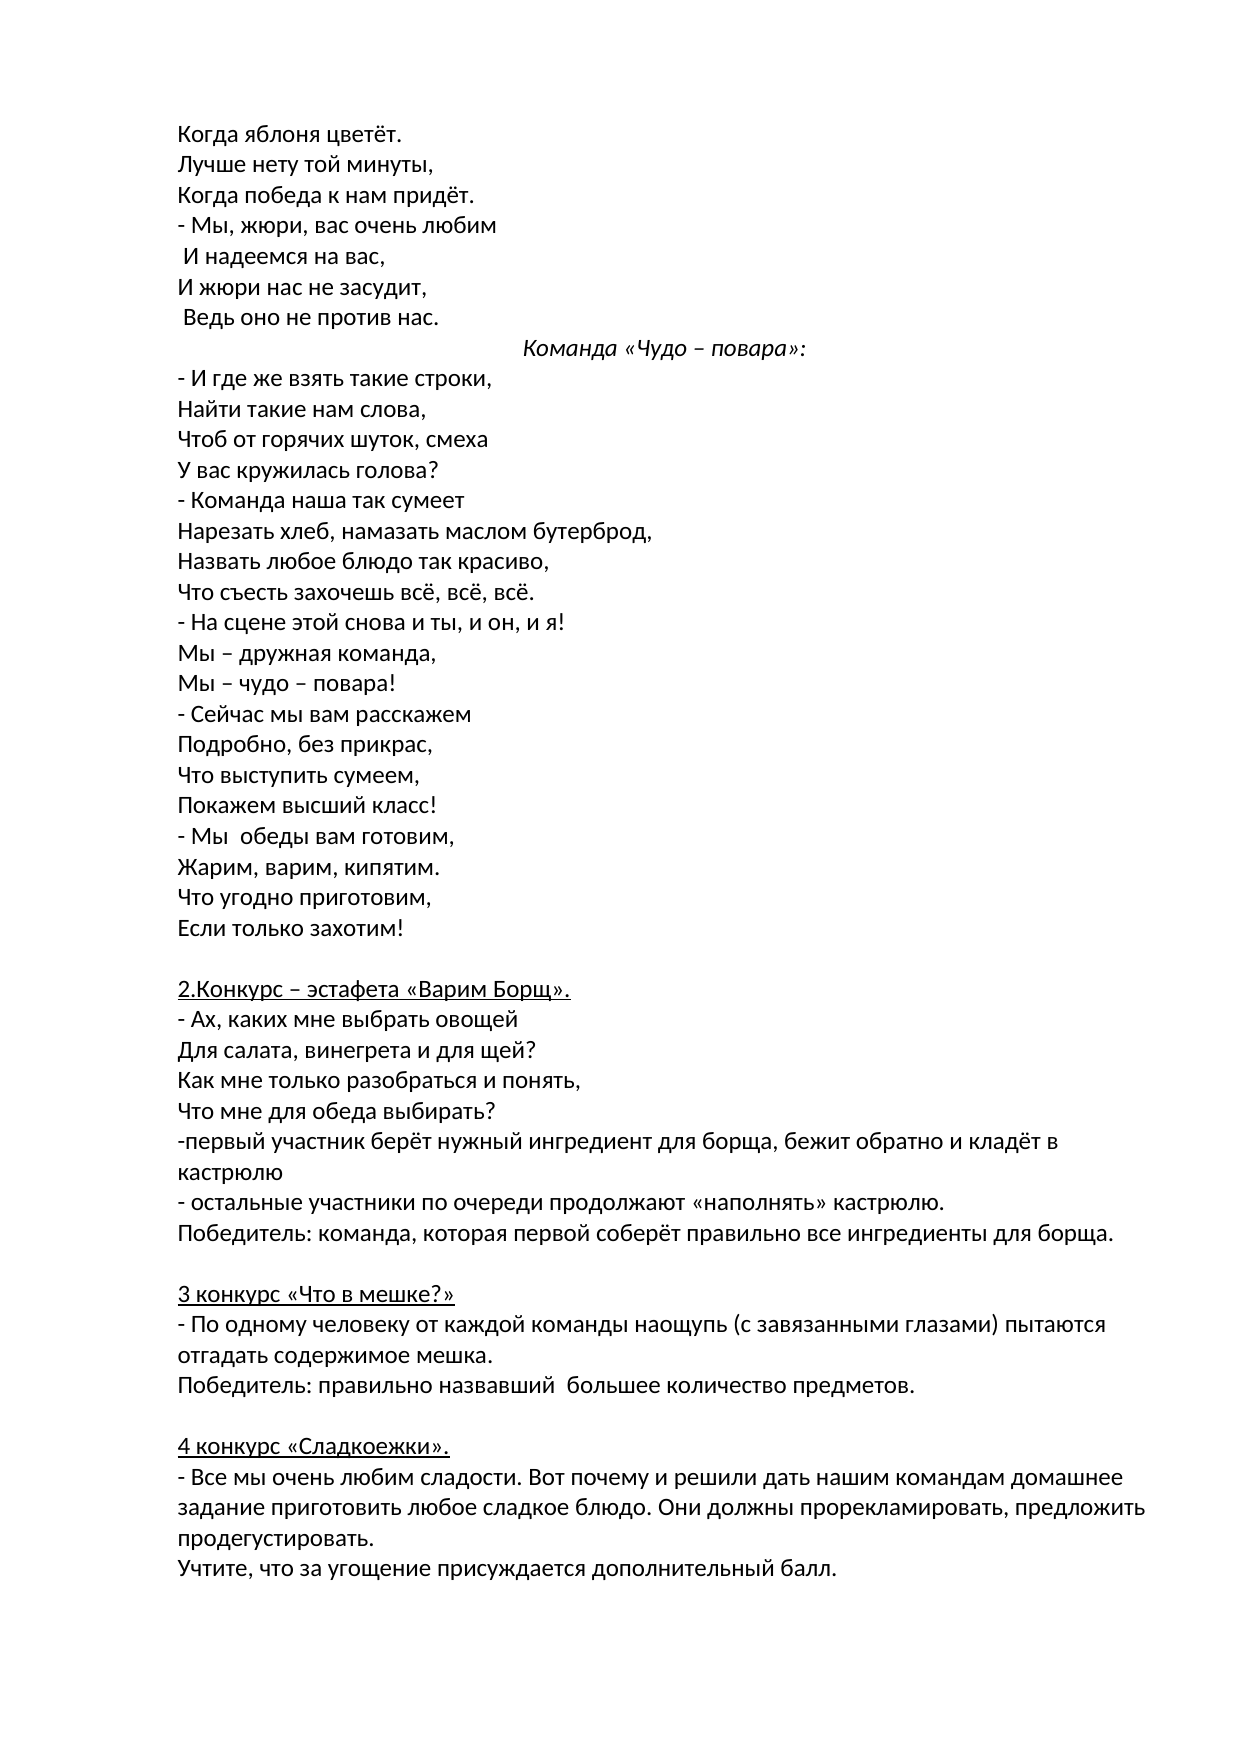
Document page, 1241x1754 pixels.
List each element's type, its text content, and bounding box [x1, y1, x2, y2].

text - Мы обеды вам готовим, [177, 820, 1152, 851]
text Победитель: правильно назвавший большее количество предметов. [177, 1369, 1152, 1400]
text Подробно, без прикрас, [177, 728, 1152, 759]
text - По одному человеку от каждой команды наощупь (с завязанными глазами) пытаются отгадать содержимое мешка. [177, 1308, 1152, 1369]
text 2.Конкурс – эстафета «Варим Борщ». [177, 973, 1152, 1003]
text Когда победа к нам придёт. [177, 179, 1152, 210]
text Победитель: команда, которая первой соберёт правильно все ингредиенты для борща. [177, 1217, 1152, 1247]
text Что угодно приготовим, [177, 881, 1152, 912]
text 4 конкурс «Сладкоежки». [177, 1431, 1152, 1461]
text Что съесть захочешь всё, всё, всё. [177, 576, 1152, 606]
text - На сцене этой снова и ты, и он, и я! [177, 606, 1152, 637]
text И надеемся на вас, [177, 240, 1152, 271]
text Покажем высший класс! [177, 789, 1152, 820]
text Для салата, винегрета и для щей? [177, 1034, 1152, 1064]
text И жюри нас не засудит, [177, 271, 1152, 301]
text Мы – чудо – повара! [177, 667, 1152, 698]
text - Ах, каких мне выбрать овощей [177, 1003, 1152, 1034]
text 3 конкурс «Что в мешке?» [177, 1278, 1152, 1308]
text Чтоб от горячих шуток, смеха [177, 423, 1152, 454]
text Что мне для обеда выбирать? [177, 1095, 1152, 1125]
text - остальные участники по очереди продолжают «наполнять» кастрюлю. [177, 1186, 1152, 1217]
text Ведь оно не против нас. [177, 301, 1152, 332]
text Команда «Чудо – повара»: [177, 332, 1152, 362]
text Когда яблоня цветёт. [177, 118, 1152, 149]
text Жарим, варим, кипятим. [177, 851, 1152, 881]
text -первый участник берёт нужный ингредиент для борща, бежит обратно и кладёт в кастрюлю [177, 1125, 1152, 1186]
text - Мы, жюри, вас очень любим [177, 210, 1152, 240]
text Как мне только разобраться и понять, [177, 1064, 1152, 1095]
text - Команда наша так сумеет [177, 484, 1152, 515]
text Лучше нету той минуты, [177, 149, 1152, 179]
text У вас кружилась голова? [177, 454, 1152, 484]
text Найти такие нам слова, [177, 393, 1152, 423]
text - Все мы очень любим сладости. Вот почему и решили дать нашим командам домашнее задание приготовить любое сладкое блюдо. Они должны прорекламировать, предложить продегустировать. [177, 1461, 1152, 1553]
text Назвать любое блюдо так красиво, [177, 545, 1152, 576]
text - Сейчас мы вам расскажем [177, 698, 1152, 728]
text Нарезать хлеб, намазать маслом бутерброд, [177, 515, 1152, 545]
text Если только захотим! [177, 912, 1152, 942]
text - И где же взять такие строки, [177, 362, 1152, 393]
text Учтите, что за угощение присуждается дополнительный балл. [177, 1553, 1152, 1583]
text Что выступить сумеем, [177, 759, 1152, 789]
text Мы – дружная команда, [177, 637, 1152, 667]
